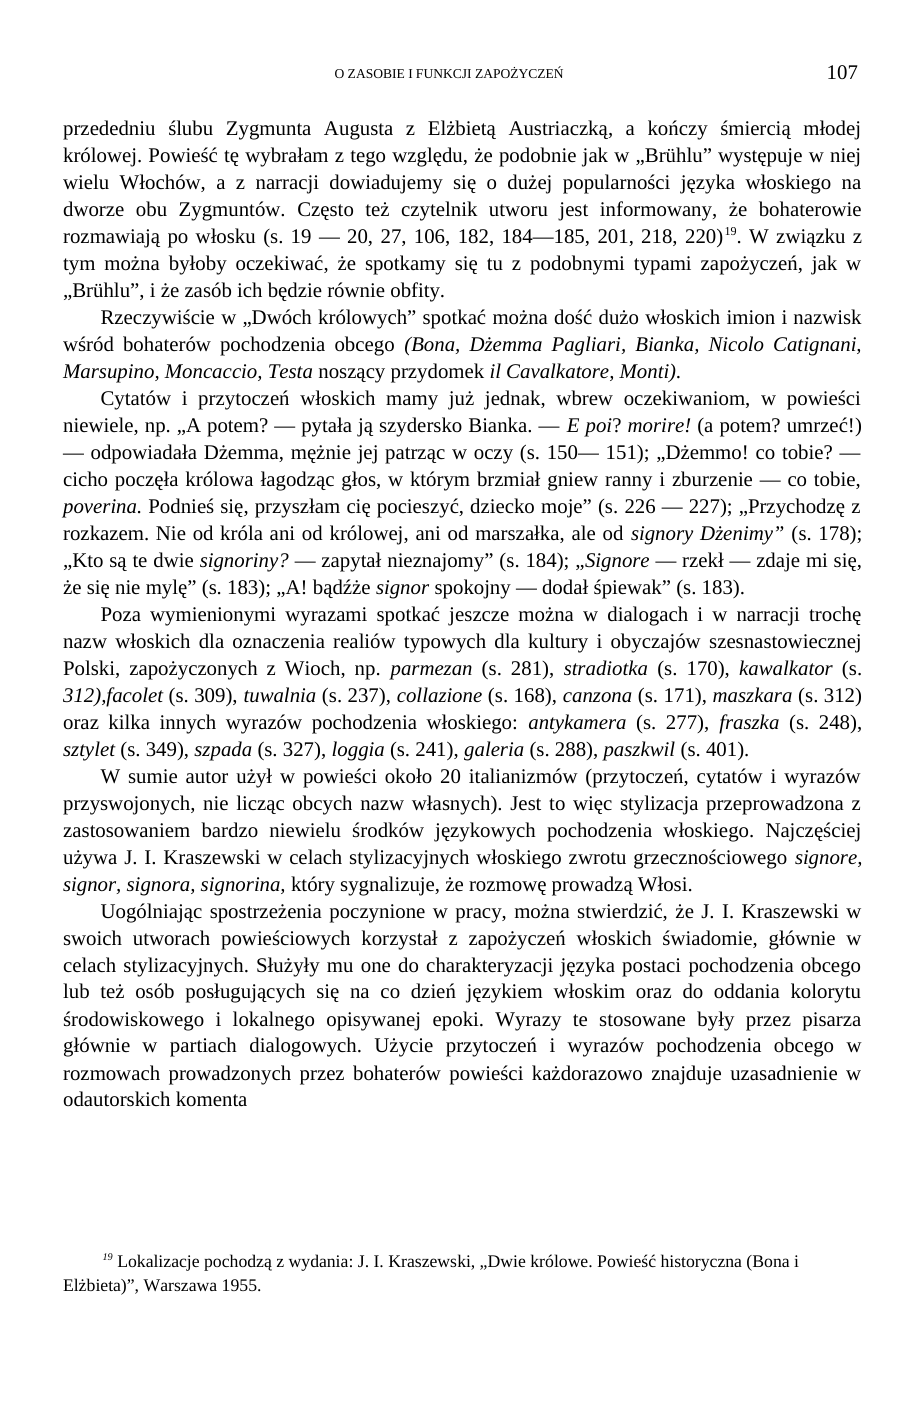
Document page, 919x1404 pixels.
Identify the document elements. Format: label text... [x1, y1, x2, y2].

text O ZASOBIE I FUNKCJI ZAPOŻYCZEŃ [334, 68, 564, 82]
text 19 Lokalizacje pochodzą z wydania: J. I. Kraszewski, „Dwie królowe. Powieść historyczna (Bona i Elżbieta)”, Warszawa 1955. [63, 1248, 862, 1296]
text Poza wymienionymi wyrazami spotkać jeszcze można w dialogach i w narracji trochę nazw włoskich dla oznaczenia realiów typowych dla kultury i obyczajów szesnastowiecznej Polski, zapożyczonych z Wioch, np. parmezan (s. 281), stradiotka (s. 170), kawalkator (s. 312),facolet (s. 309), tuwalnia (s. 237), collazione (s. 168), canzona (s. 171), maszkara (s. 312) oraz kilka innych wyrazów pochodzenia włoskiego: antykamera (s. 277), fraszka (s. 248), sztylet (s. 349), szpada (s. 327), loggia (s. 241), galeria (s. 288), paszkwil (s. 401). [63, 600, 862, 762]
text Uogólniając spostrzeżenia poczynione w pracy, można stwierdzić, że J. I. Kraszewski w swoich utworach powieściowych korzystał z zapożyczeń włoskich świadomie, głównie w celach stylizacyjnych. Służyły mu one do charakteryzacji języka postaci pochodzenia obcego lub też osób posługujących się na co dzień językiem włoskim oraz do oddania kolorytu środowiskowego i lokalnego opisywanej epoki. Wyrazy te stosowane były przez pisarza głównie w partiach dialogowych. Użycie przytoczeń i wyrazów pochodzenia obcego w rozmowach prowadzonych przez bohaterów powieści każdorazowo znajduje uzasadnienie w odautorskich komenta [63, 896, 862, 1112]
text Cytatów i przytoczeń włoskich mamy już jednak, wbrew oczekiwaniom, w powieści niewiele, np. „A potem? — pytała ją szydersko Bianka. — E poi? morire! (a potem? umrzeć!) — odpowiadała Dżemma, mężnie jej patrząc w oczy (s. 150— 151); „Dżemmo! co tobie? — cicho poczęła królowa łagodząc głos, w którym brzmiał gniew ranny i zburzenie — co tobie, poverina. Podnieś się, przyszłam cię pocieszyć, dziecko moje” (s. 226 — 227); „Przychodzę z rozkazem. Nie od króla ani od królowej, ani od marszałka, ale od signory Dżenimy” (s. 178); „Kto są te dwie signoriny? — zapytał nieznajomy” (s. 184); „Signore — rzekł — zdaje mi się, że się nie mylę” (s. 183); „A! bądźże signor spokojny — dodał śpiewak” (s. 183). [63, 384, 862, 600]
text przededniu ślubu Zygmunta Augusta z Elżbietą Austriaczką, a kończy śmiercią młodej królowej. Powieść tę wybrałam z tego względu, że podobnie jak w „Brühlu” występuje w niej wielu Włochów, a z narracji dowiadujemy się o dużej popularności języka włoskiego na dworze obu Zygmuntów. Często też czytelnik utworu jest informowany, że bohaterowie rozmawiają po włosku (s. 19 — 20, 27, 106, 182, 184—185, 201, 218, 220)19. W związku z tym można byłoby oczekiwać, że spotkamy się tu z podobnymi typami zapożyczeń, jak w „Brühlu”, i że zasób ich będzie równie obfity. [63, 114, 862, 303]
text Rzeczywiście w „Dwóch królowych” spotkać można dość dużo włoskich imion i nazwisk wśród bohaterów pochodzenia obcego (Bona, Dżemma Pagliari, Bianka, Nicolo Catignani, Marsupino, Moncaccio, Testa noszący przydomek il Cavalkatore, Monti). [63, 303, 862, 384]
text 107 [826, 63, 858, 84]
text W sumie autor użył w powieści około 20 italianizmów (przytoczeń, cytatów i wyrazów przyswojonych, nie licząc obcych nazw własnych). Jest to więc stylizacja przeprowadzona z zastosowaniem bardzo niewielu środków językowych pochodzenia włoskiego. Najczęściej używa J. I. Kraszewski w celach stylizacyjnych włoskiego zwrotu grzecznościowego signore, signor, signora, signorina, który sygnalizuje, że rozmowę prowadzą Włosi. [63, 762, 862, 896]
